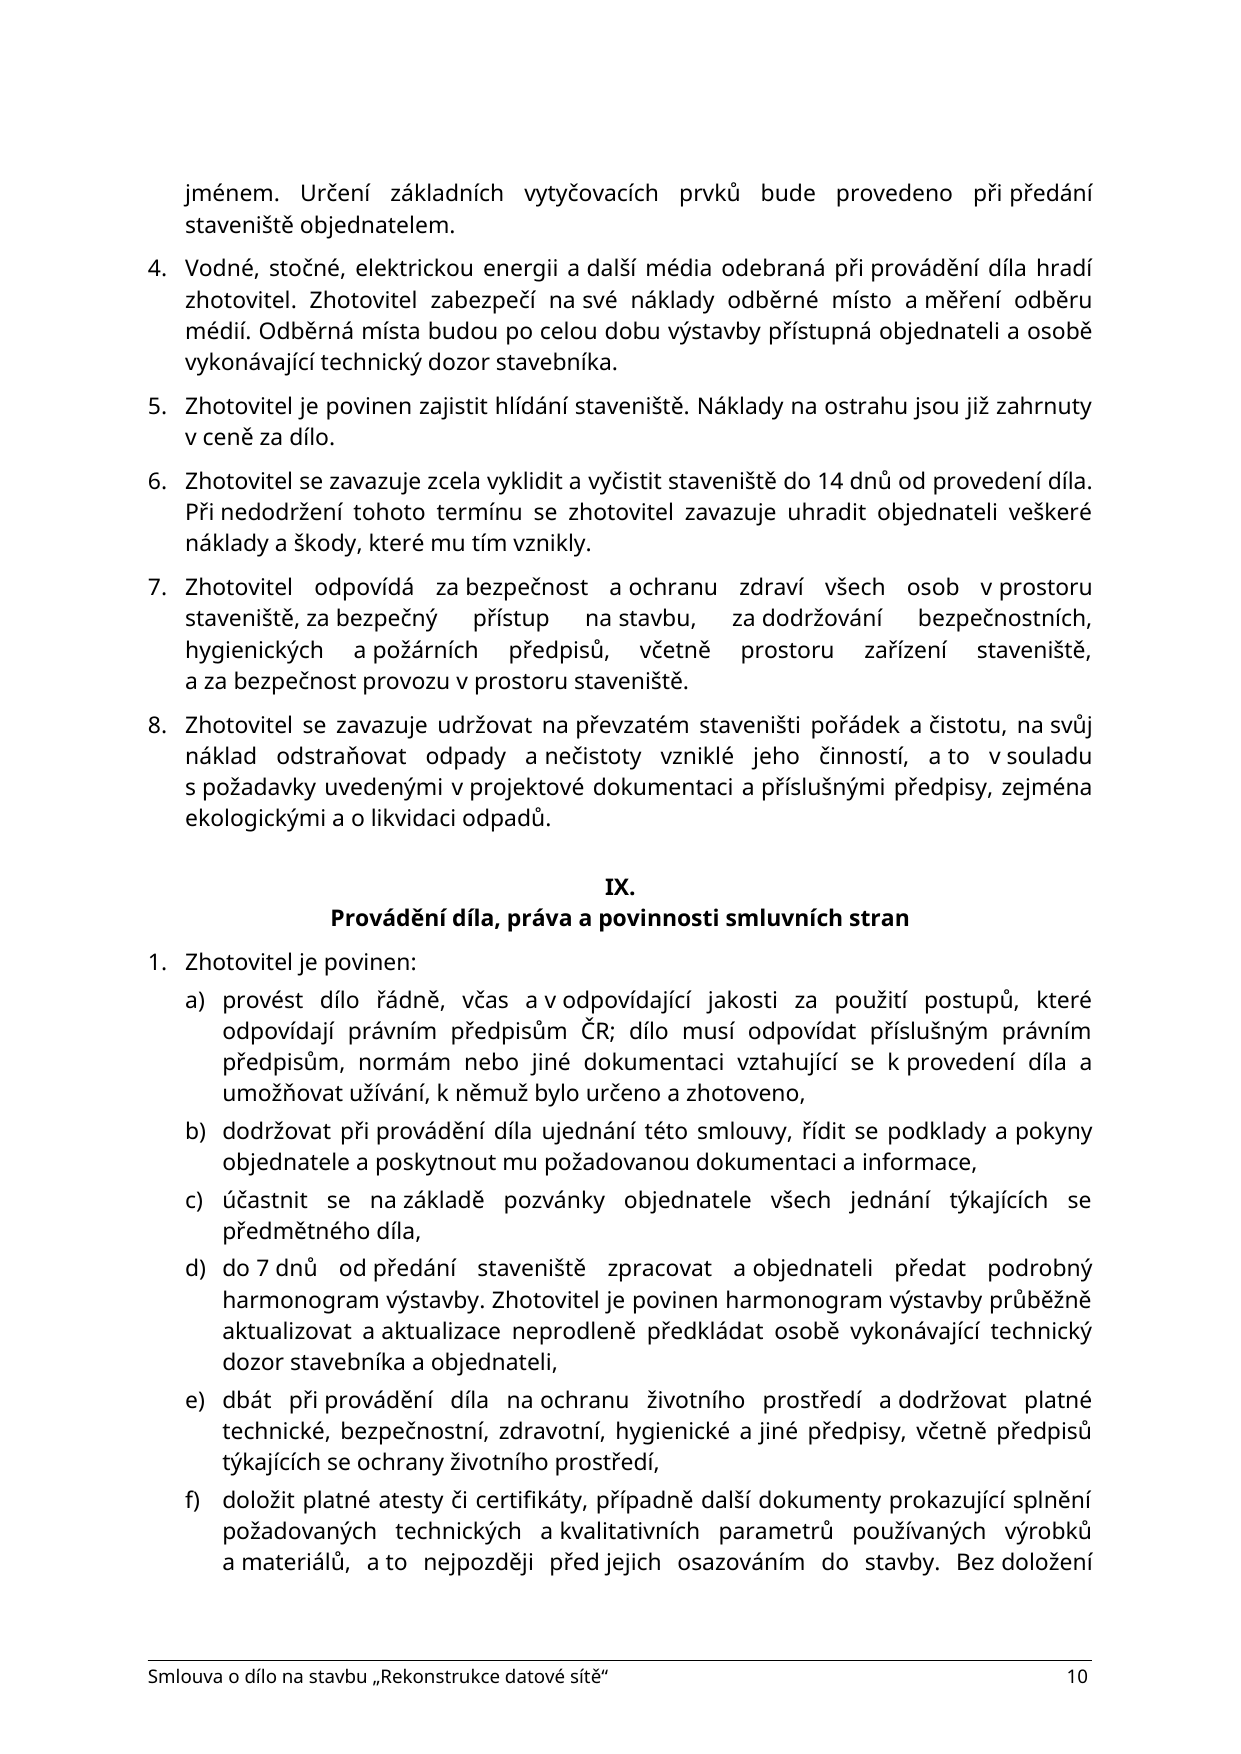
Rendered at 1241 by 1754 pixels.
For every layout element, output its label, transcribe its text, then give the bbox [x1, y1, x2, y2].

list Zhotovitel se zavazuje zcela vyklidit a vyčistit staveniště do 14 dnů od provedení díla. Při nedodržení tohoto termínu se zhotovitel zavazuje uhradit objednateli veškeré náklady a škody, které mu tím vznikly. [148, 465, 1092, 558]
list Vodné, stočné, elektrickou energii a další média odebraná při provádění díla hradí zhotovitel. Zhotovitel zabezpečí na své náklady odběrné místo a měření odběru médií. Odběrná místa budou po celou dobu výstavby přístupná objednateli a osobě vykonávající technický dozor stavebníka. [148, 252, 1092, 377]
list Zhotovitel je povinen: [148, 946, 1092, 977]
list Zhotovitel odpovídá za bezpečnost a ochranu zdraví všech osob v prostoru staveniště, za bezpečný přístup na stavbu, za dodržování bezpečnostních, hygienických a požárních předpisů, včetně prostoru zařízení staveniště, a za bezpečnost provozu v prostoru staveniště. [148, 571, 1092, 696]
list účastnit se na základě pozvánky objednatele všech jednání týkajících se předmětného díla, [185, 1183, 1092, 1246]
list provést dílo řádně, včas a v odpovídající jakosti za použití postupů, které odpovídají právním předpisům ČR; dílo musí odpovídat příslušným právním předpisům, normám nebo jiné dokumentaci vztahující se k provedení díla a umožňovat užívání, k němuž bylo určeno a zhotoveno, [185, 983, 1092, 1108]
list do 7 dnů od předání staveniště zpracovat a objednateli předat podrobný harmonogram výstavby. Zhotovitel je povinen harmonogram výstavby průběžně aktualizovat a aktualizace neprodleně předkládat osobě vykonávající technický dozor stavebníka a objednateli, [185, 1252, 1092, 1377]
text IX. Provádění díla, práva a povinnosti smluvních stran [148, 871, 1092, 933]
list dbát při provádění díla na ochranu životního prostředí a dodržovat platné technické, bezpečnostní, zdravotní, hygienické a jiné předpisy, včetně předpisů týkajících se ochrany životního prostředí, [185, 1383, 1092, 1477]
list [148, 177, 1092, 240]
list Zhotovitel se zavazuje udržovat na převzatém staveništi pořádek a čistotu, na svůj náklad odstraňovat odpady a nečistoty vzniklé jeho činností, a to v souladu s požadavky uvedenými v projektové dokumentaci a příslušnými předpisy, zejména ekologickými a o likvidaci odpadů. [148, 708, 1092, 833]
list Zhotovitel je povinen zajistit hlídání staveniště. Náklady na ostrahu jsou již zahrnuty v ceně za dílo. [148, 390, 1092, 452]
list dodržovat při provádění díla ujednání této smlouvy, řídit se podklady a pokyny objednatele a poskytnout mu požadovanou dokumentaci a informace, [185, 1115, 1092, 1177]
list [185, 1483, 1092, 1577]
